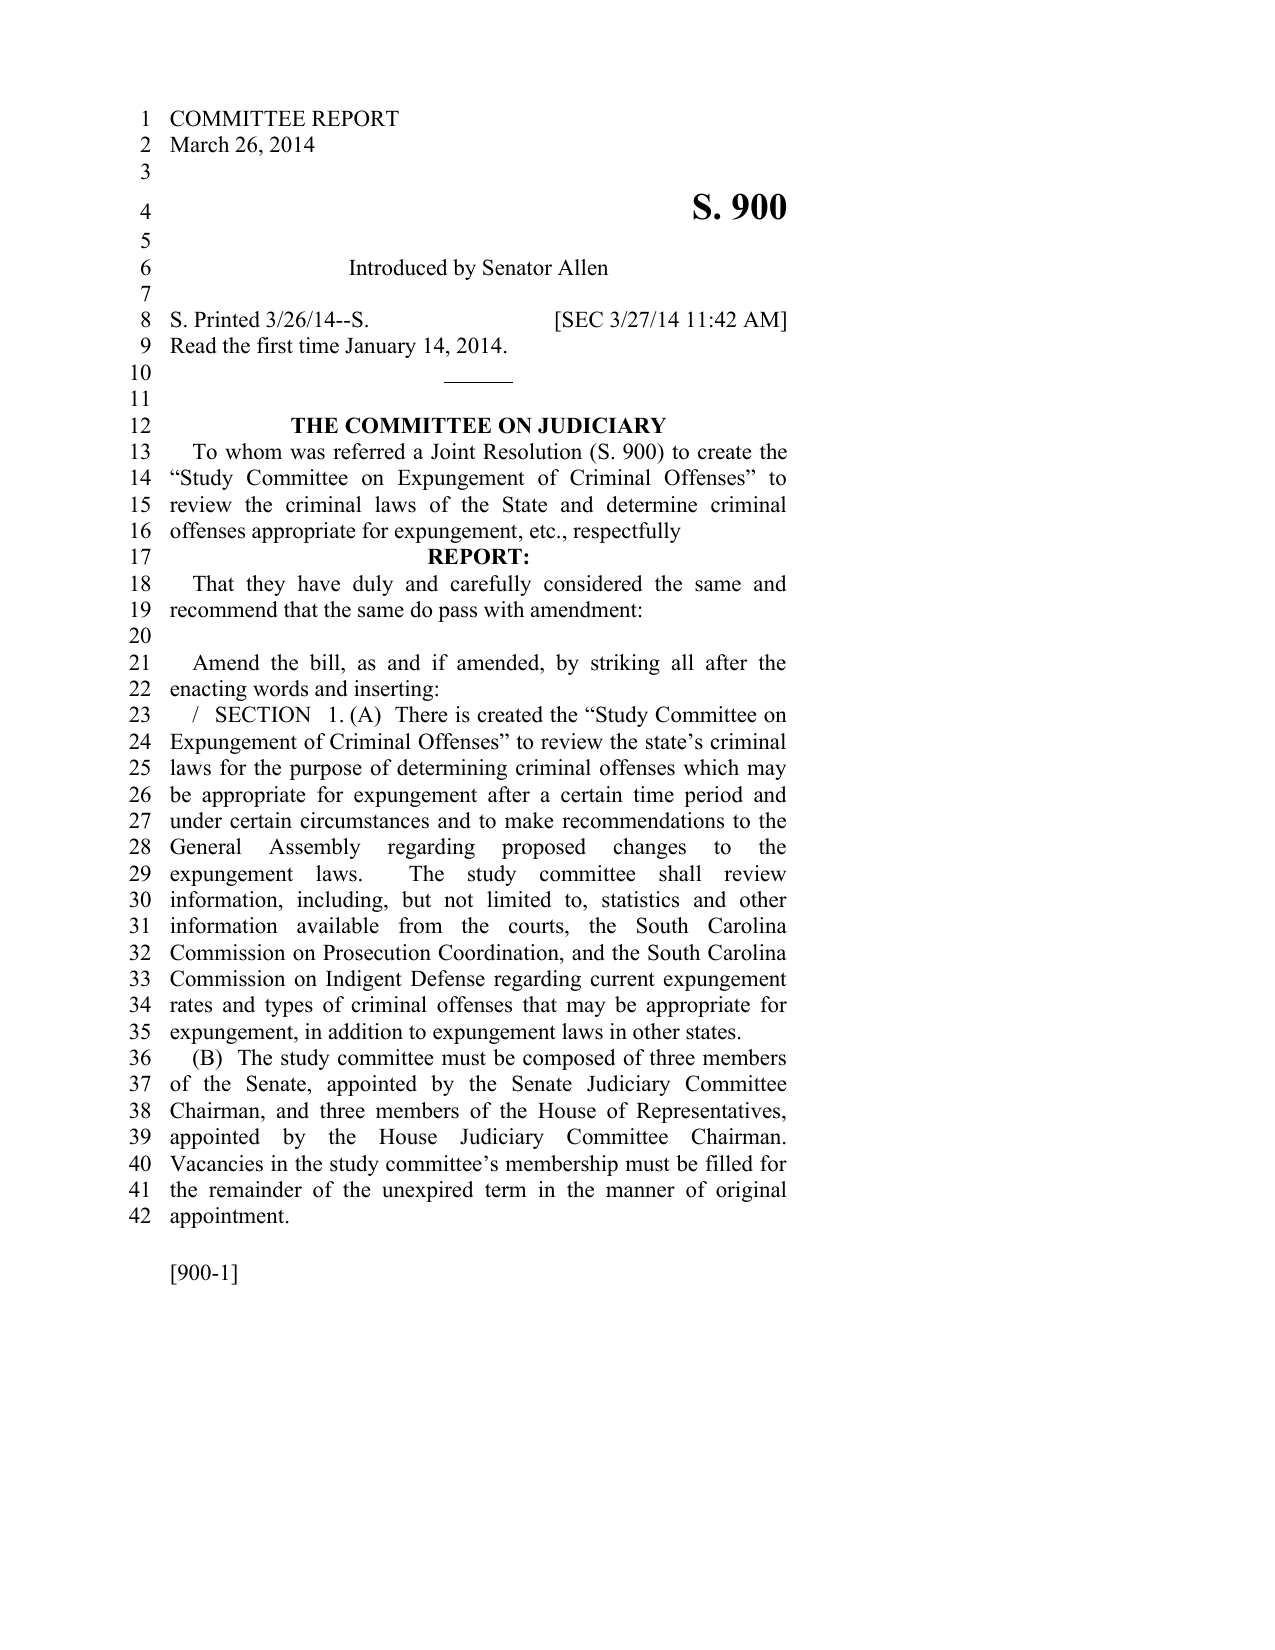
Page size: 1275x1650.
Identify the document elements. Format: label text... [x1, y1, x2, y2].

text Amend the bill, as and if amended, by striking all after the enacting words and inserting: [169, 649, 787, 702]
text COMMITTEE REPORT [169, 105, 787, 131]
text March 26, 2014 [169, 131, 787, 158]
text THE COMMITTEE ON JUDICIARY [169, 412, 787, 438]
text S. 900 [169, 184, 787, 227]
text Introduced by Senator Allen [169, 253, 787, 280]
text S. Printed 3/26/14--S. [SEC 3/27/14 11:42 AM] [169, 306, 787, 333]
text To whom was referred a Joint Resolution (S. 900) to create the “Study Committee on Expungement of Criminal Offenses” to review the criminal laws of the State and determine criminal offenses appropriate for expungement, etc., respectfully [169, 438, 787, 543]
text Read the first time January 14, 2014. [169, 333, 787, 359]
text That they have duly and carefully considered the same and recommend that the same do pass with amendment: [169, 570, 787, 622]
text REPORT: [169, 543, 787, 570]
text (B) The study committee must be composed of three members of the Senate, appointed by the Senate Judiciary Committee Chairman, and three members of the House of Representatives, appointed by the House Judiciary Committee Chairman. Vacancies in the study committee’s membership must be filled for the remainder of the unexpired term in the manner of original appointment. [169, 1044, 787, 1229]
text / SECTION 1. (A) There is created the “Study Committee on Expungement of Criminal Offenses” to review the state’s criminal laws for the purpose of determining criminal offenses which may be appropriate for expungement after a certain time period and under certain circumstances and to make recommendations to the General Assembly regarding proposed changes to the expungement laws. The study committee shall review information, including, but not limited to, statistics and other information available from the courts, the South Carolina Commission on Prosecution Coordination, and the South Carolina Commission on Indigent Defense regarding current expungement rates and types of criminal offenses that may be appropriate for expungement, in addition to expungement laws in other states. [169, 702, 787, 1044]
